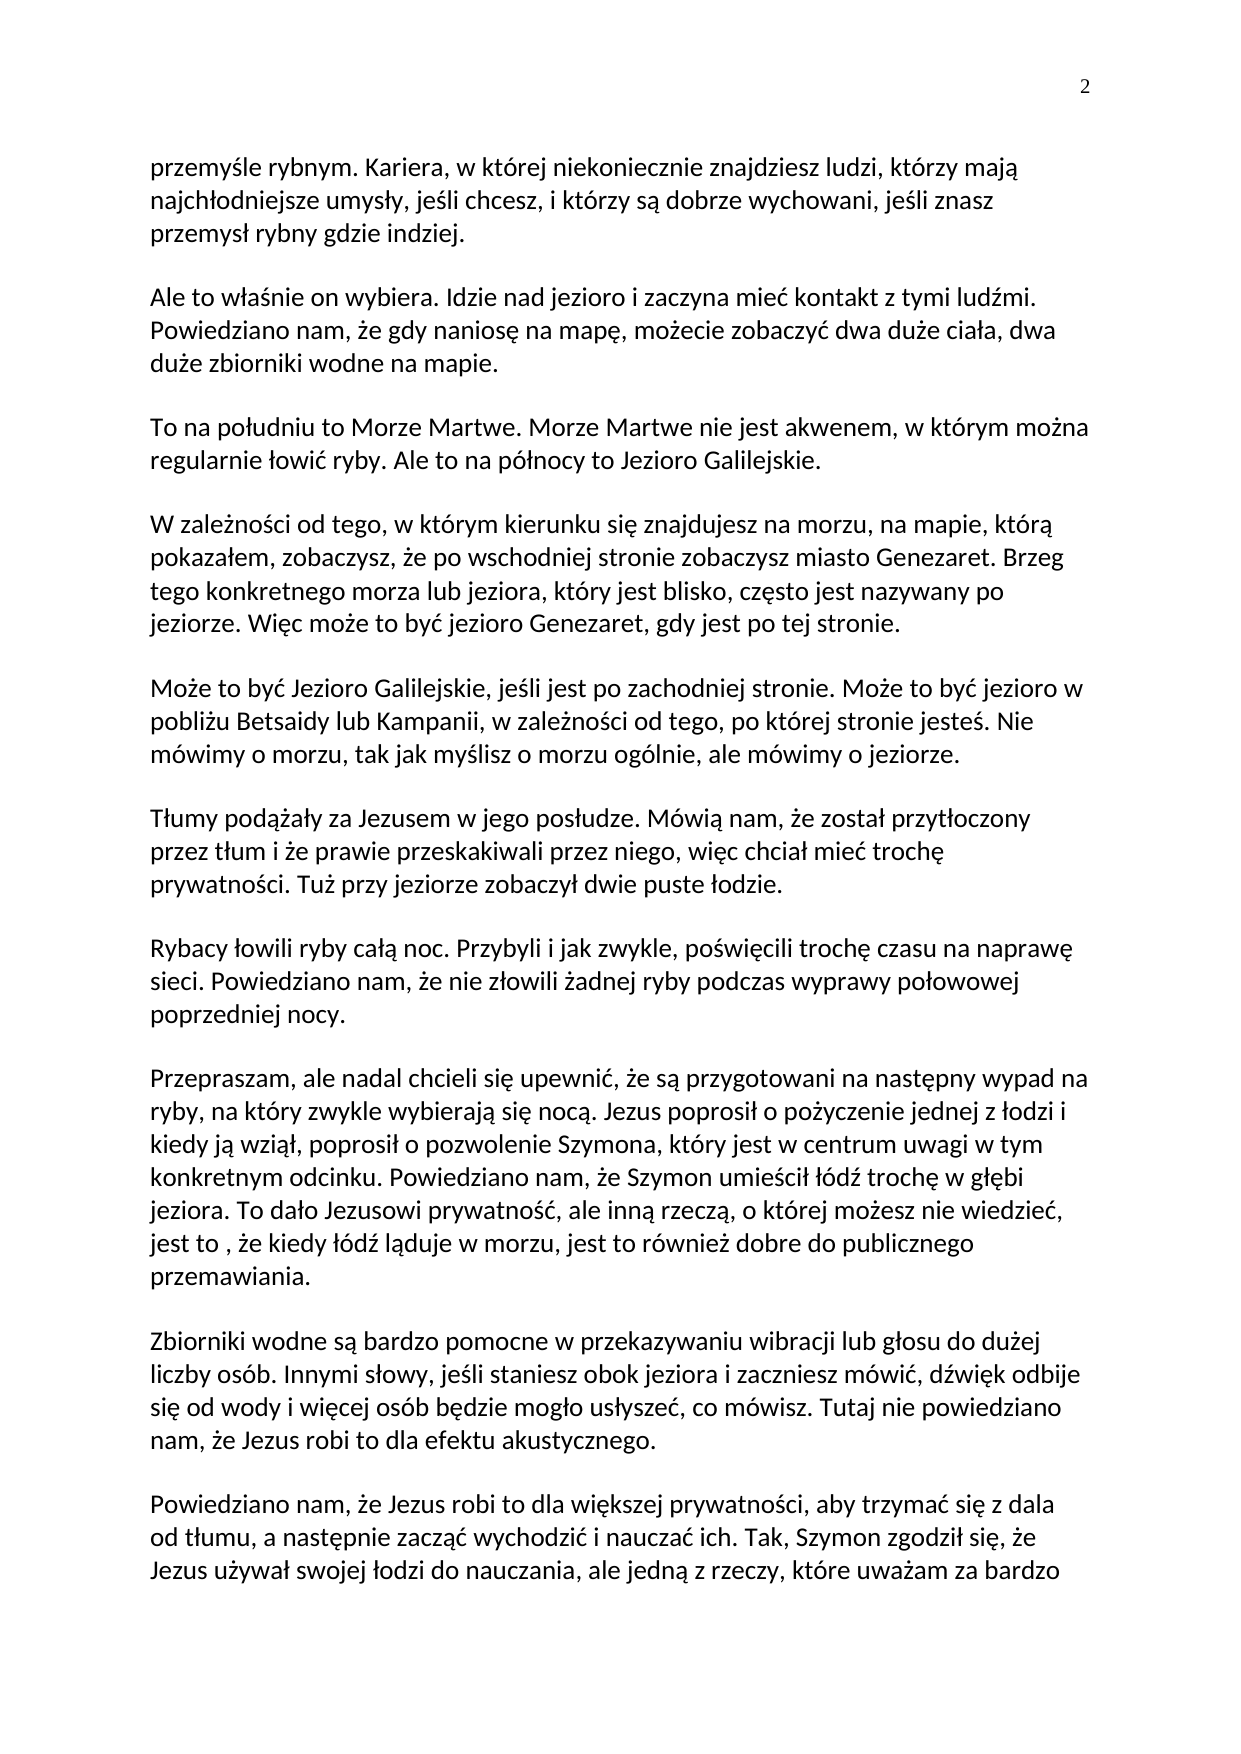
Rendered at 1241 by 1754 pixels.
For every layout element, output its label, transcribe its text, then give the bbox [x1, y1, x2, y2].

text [150, 150, 1090, 249]
text Zbiorniki wodne są bardzo pomocne w przekazywaniu wibracji lub głosu do dużej liczby osób. Innymi słowy, jeśli staniesz obok jeziora i zaczniesz mówić, dźwięk odbije się od wody i więcej osób będzie mogło usłyszeć, co mówisz. Tutaj nie powiedziano nam, że Jezus robi to dla efektu akustycznego. [150, 1324, 1090, 1456]
text Ale to właśnie on wybiera. Idzie nad jezioro i zaczyna mieć kontakt z tymi ludźmi. Powiedziano nam, że gdy naniosę na mapę, możecie zobaczyć dwa duże ciała, dwa duże zbiorniki wodne na mapie. [150, 280, 1090, 379]
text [150, 1487, 1090, 1586]
text W zależności od tego, w którym kierunku się znajdujesz na morzu, na mapie, którą pokazałem, zobaczysz, że po wschodniej stronie zobaczysz miasto Genezaret. Brzeg tego konkretnego morza lub jeziora, który jest blisko, często jest nazywany po jeziorze. Więc może to być jezioro Genezaret, gdy jest po tej stronie. [150, 508, 1090, 640]
text Tłumy podążały za Jezusem w jego posłudze. Mówią nam, że został przytłoczony przez tłum i że prawie przeskakiwali przez niego, więc chciał mieć trochę prywatności. Tuż przy jeziorze zobaczył dwie puste łodzie. [150, 801, 1090, 900]
text Rybacy łowili ryby całą noc. Przybyli i jak zwykle, poświęcili trochę czasu na naprawę sieci. Powiedziano nam, że nie złowili żadnej ryby podczas wyprawy połowowej poprzedniej nocy. [150, 931, 1090, 1030]
text To na południu to Morze Martwe. Morze Martwe nie jest akwenem, w którym można regularnie łowić ryby. Ale to na północy to Jezioro Galilejskie. [150, 410, 1090, 476]
text Przepraszam, ale nadal chcieli się upewnić, że są przygotowani na następny wypad na ryby, na który zwykle wybierają się nocą. Jezus poprosił o pożyczenie jednej z łodzi i kiedy ją wziął, poprosił o pozwolenie Szymona, który jest w centrum uwagi w tym konkretnym odcinku. Powiedziano nam, że Szymon umieścił łódź trochę w głębi jeziora. To dało Jezusowi prywatność, ale inną rzeczą, o której możesz nie wiedzieć, jest to , że kiedy łódź ląduje w morzu, jest to również dobre do publicznego przemawiania. [150, 1061, 1090, 1293]
text Może to być Jezioro Galilejskie, jeśli jest po zachodniej stronie. Może to być jezioro w pobliżu Betsaidy lub Kampanii, w zależności od tego, po której stronie jesteś. Nie mówimy o morzu, tak jak myślisz o morzu ogólnie, ale mówimy o jeziorze. [150, 671, 1090, 770]
